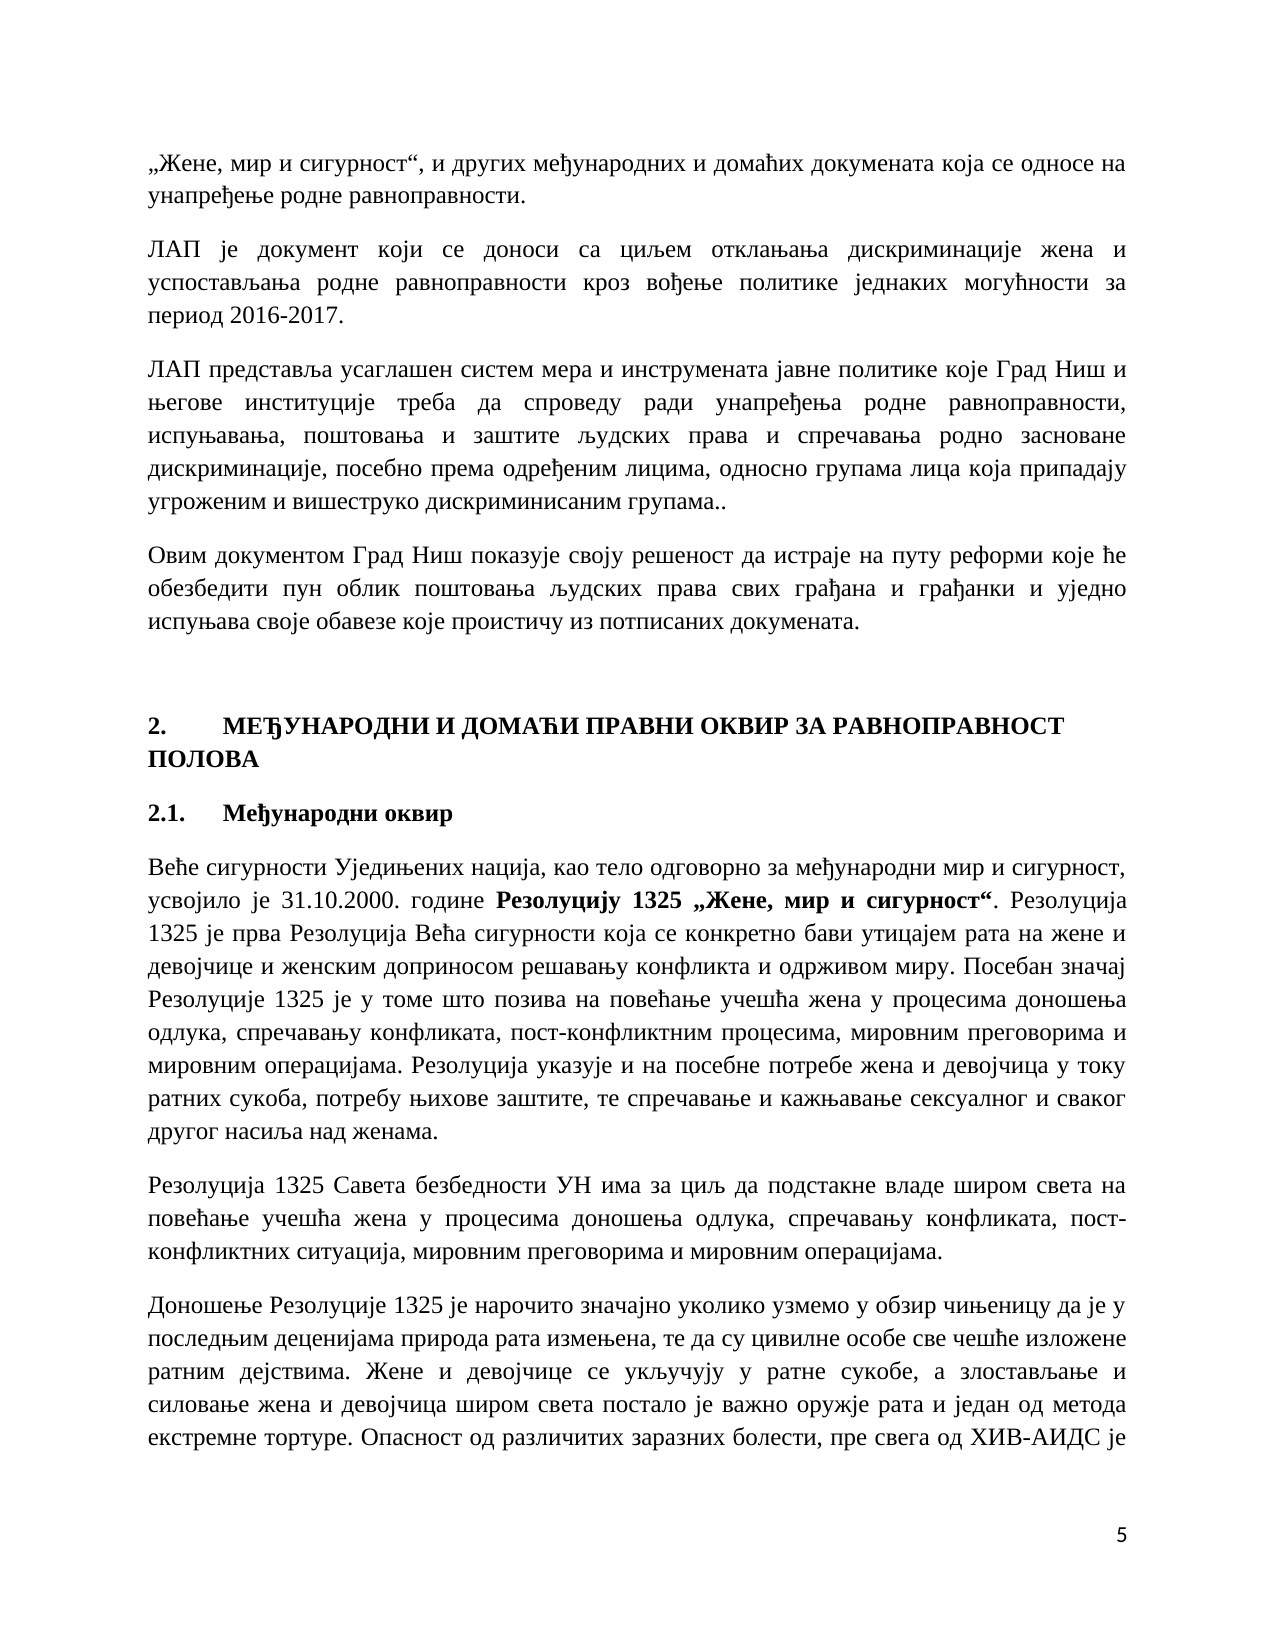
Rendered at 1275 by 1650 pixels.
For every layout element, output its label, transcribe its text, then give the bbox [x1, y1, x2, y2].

text ЛАП је документ који се доноси са циљем отклањања дискриминације жена и успостављања родне равноправности кроз вођење политике једнаких могућности за период 2016-2017. [148, 234, 1127, 329]
text Веће сигурности Уједињених нација, као тело одговорно за међународни мир и сигурност, усвојило је 31.10.2000. године Резолуцију 1325 „Жене, мир и сигурност“. Резолуција 1325 је прва Резолуција Већа сигурности која се конкретно бави утицајем рата на жене и девојчице и женским доприносом решавању конфликта и одрживом миру. Посебан значај Резолуције 1325 је у томе што позива на повећање учешћа жена у процесима доношења одлука, спречавању конфликата, пост-конфликтним процесима, мировним преговорима и мировним операцијама. Резолуција указује и на посебне потребе жена и девојчица у току ратних сукоба, потребу њихове заштите, те спречавање и кажњавање сексуалног и сваког другог насиља над женама. [148, 852, 1127, 1145]
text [148, 148, 1127, 209]
text Резолуција 1325 Савета безбедности УН има за циљ да подстакне владе широм света на повећање учешћа жена у процесима доношења одлука, спречавању конфликата, пост-конфликтних ситуација, мировним преговорима и мировним операцијама. [148, 1170, 1127, 1265]
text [148, 1290, 1127, 1451]
text ЛАП представља усаглашен систем мера и инструмената јавне политике које Град Ниш и његове институције треба да спроведу ради унапређења родне равноправности, испуњавања, поштовања и заштите људских права и спречавања родно засноване дискриминације, посебно према одређеним лицима, односно групама лица која припадају угроженим и вишеструко дискриминисаним групама.. [148, 354, 1127, 515]
text 2.1. Међународни оквир [148, 798, 1127, 827]
text 2. МЕЂУНАРОДНИ И ДОМАЋИ ПРАВНИ ОКВИР ЗА РАВНОПРАВНОСТ ПОЛОВА [148, 711, 1127, 773]
text Овим документом Град Ниш показује своју решеност да истраје на путу реформи које ће обезбедити пун облик поштовања људских права свих грађана и грађанки и уједно испуњава своје обавезе које проистичу из потписаних докумената. [148, 540, 1127, 635]
